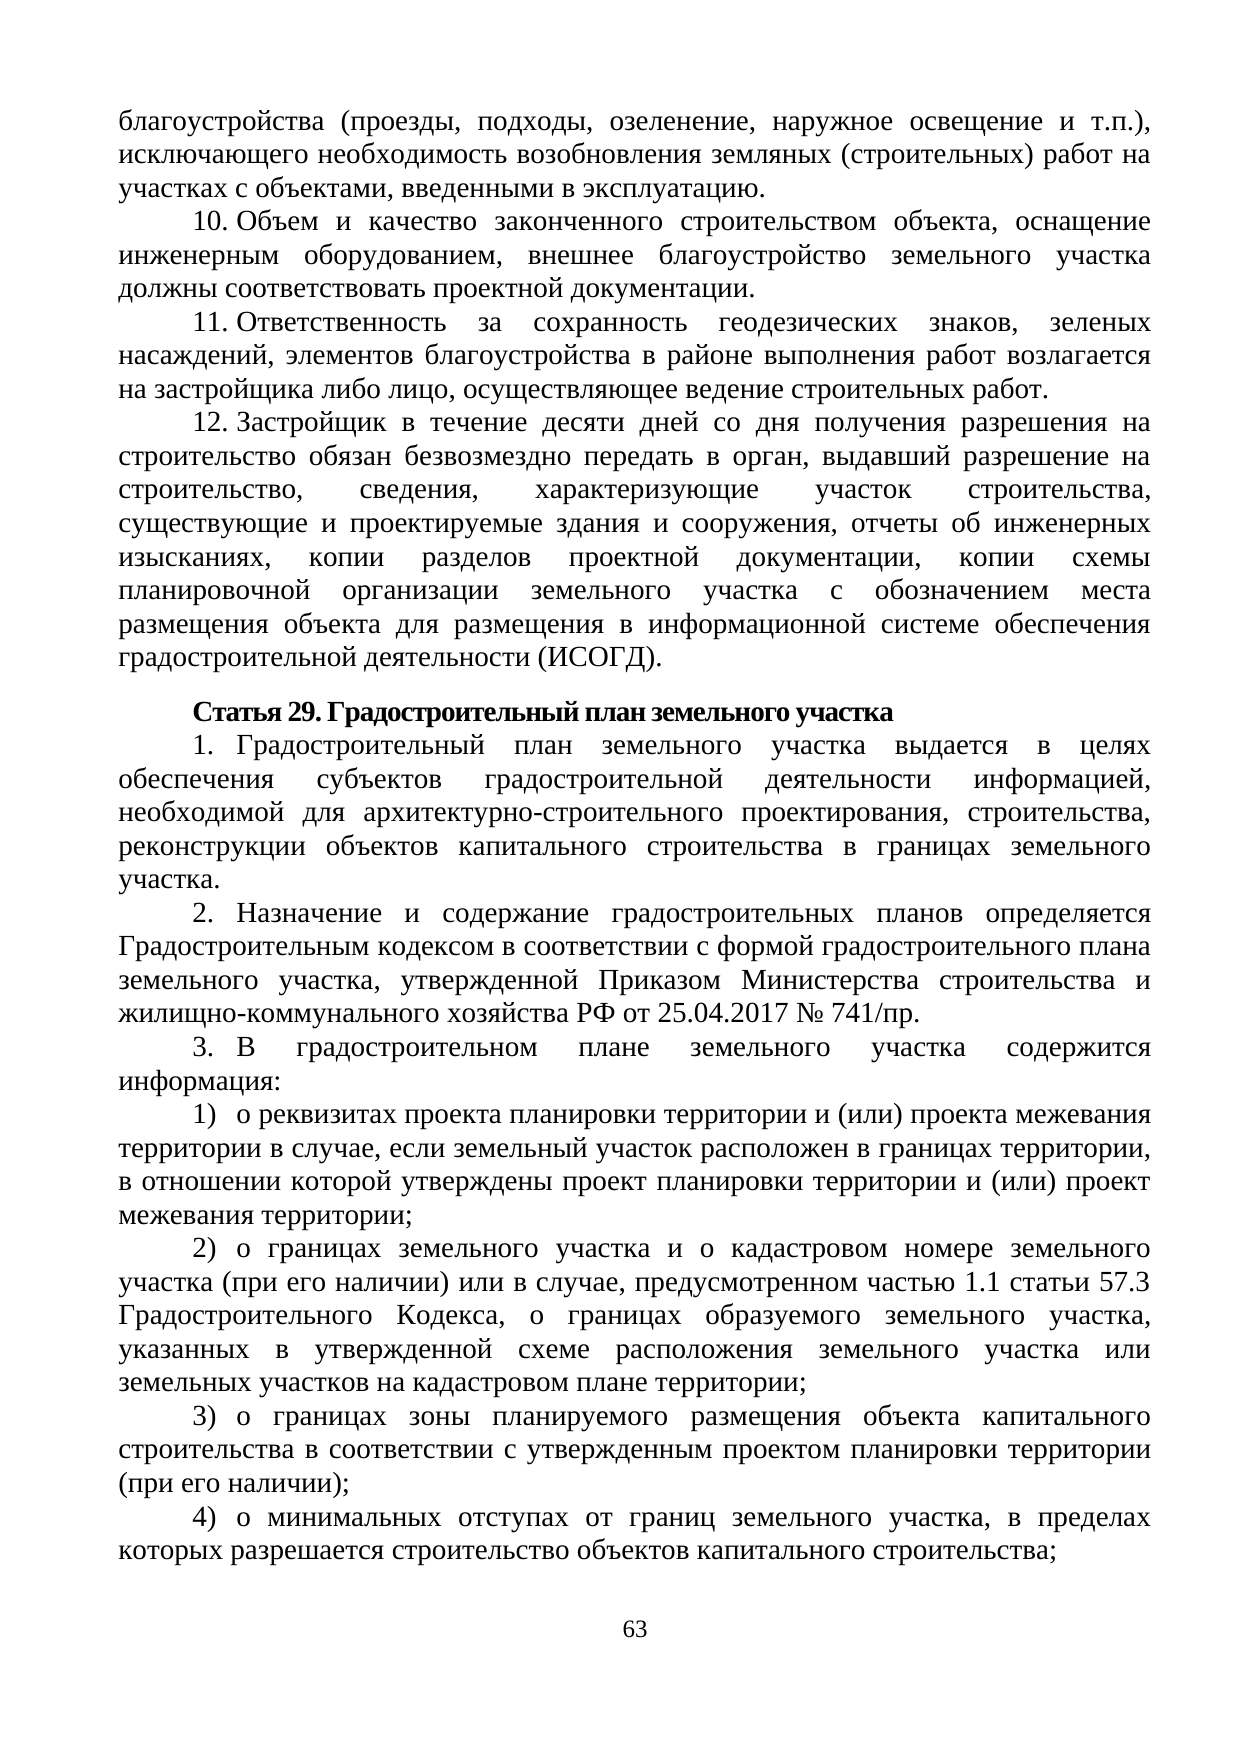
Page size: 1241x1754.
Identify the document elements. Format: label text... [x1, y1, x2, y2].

list о реквизитах проекта планировки территории и (или) проекта межевания территории в случае, если земельный участок расположен в границах территории, в отношении которой утверждены проект планировки территории и (или) проект межевания территории; [118, 1096, 1152, 1230]
list Назначение и содержание градостроительных планов определяется Градостроительным кодексом в соответствии с формой градостроительного плана земельного участка, утвержденной Приказом Министерства строительства и жилищно-коммунального хозяйства РФ от 25.04.2017 № 741/пр. [118, 895, 1152, 1029]
list о границах зоны планируемого размещения объекта капитального строительства в соответствии с утвержденным проектом планировки территории (при его наличии); [118, 1398, 1152, 1499]
subtitle Статья 29. Градостроительный план земельного участка [118, 694, 1152, 727]
list Объем и качество законченного строительством объекта, оснащение инженерным оборудованием, внешнее благоустройство земельного участка должны соответствовать проектной документации. [118, 203, 1152, 304]
list В градостроительном плане земельного участка содержится информация: [118, 1029, 1152, 1096]
list Застройщик в течение десяти дней со дня получения разрешения на строительство обязан безвозмездно передать в орган, выдавший разрешение на строительство, сведения, характеризующие участок строительства, существующие и проектируемые здания и сооружения, отчеты об инженерных изысканиях, копии разделов проектной документации, копии схемы планировочной организации земельного участка с обозначением места размещения объекта для размещения в информационной системе обеспечения градостроительной деятельности (ИСОГД). [118, 404, 1152, 673]
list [118, 103, 1152, 203]
list о границах земельного участка и о кадастровом номере земельного участка (при его наличии) или в случае, предусмотренном частью 1.1 статьи 57.3 Градостроительного Кодекса, о границах образуемого земельного участка, указанных в утвержденной схеме расположения земельного участка или земельных участков на кадастровом плане территории; [118, 1230, 1152, 1398]
list Градостроительный план земельного участка выдается в целях обеспечения субъектов градостроительной деятельности информацией, необходимой для архитектурно-строительного проектирования, строительства, реконструкции объектов капитального строительства в границах земельного участка. [118, 727, 1152, 895]
list Ответственность за сохранность геодезических знаков, зеленых насаждений, элементов благоустройства в районе выполнения работ возлагается на застройщика либо лицо, осуществляющее ведение строительных работ. [118, 304, 1152, 404]
list о минимальных отступах от границ земельного участка, в пределах которых разрешается строительство объектов капитального строительства; [118, 1499, 1152, 1566]
